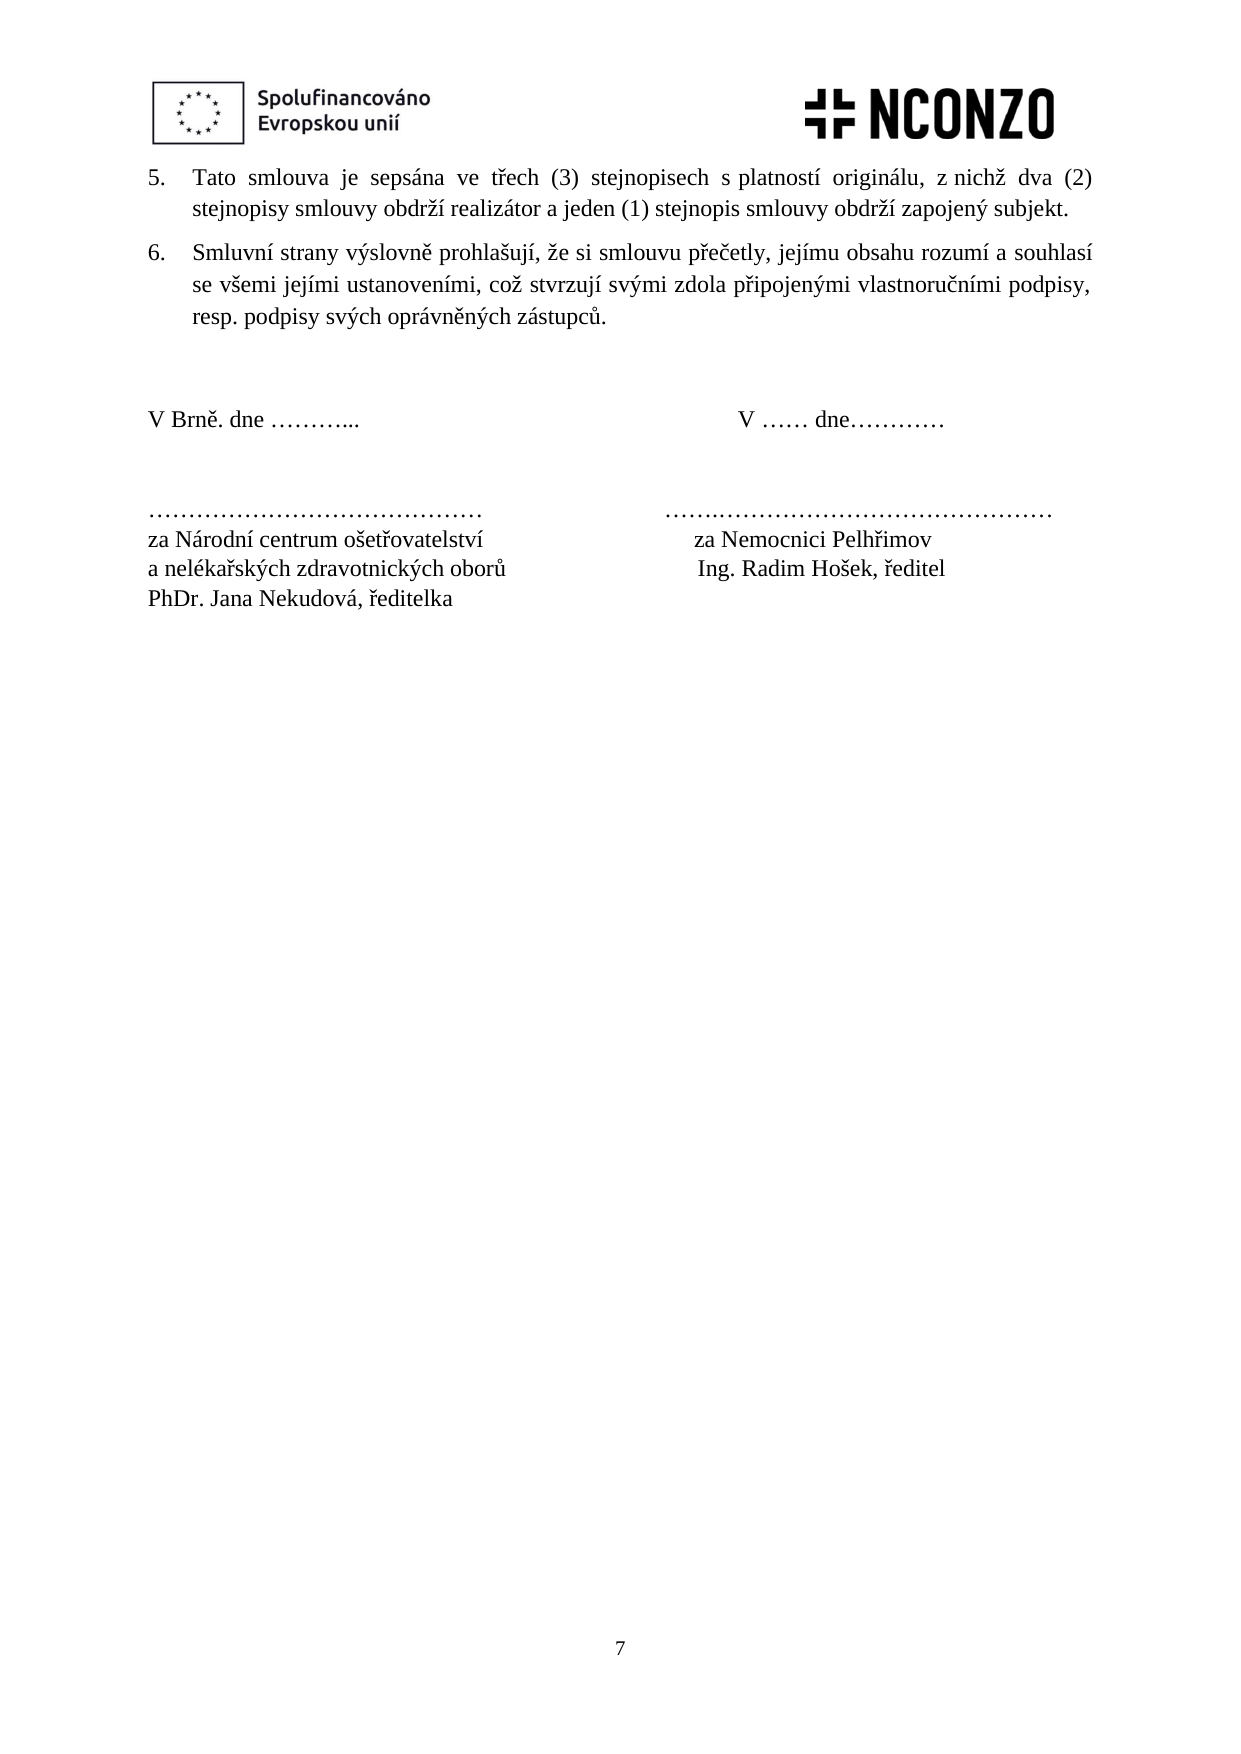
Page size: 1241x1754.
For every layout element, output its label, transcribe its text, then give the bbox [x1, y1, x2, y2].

text V Brně. dne ………... V …… dne………… [148, 405, 1093, 433]
list Tato smlouva je sepsána ve třech (3) stejnopisech s platností originálu, z nichž dva (2) stejnopisy smlouvy obdrží realizátor a jeden (1) stejnopis smlouvy obdrží zapojený subjekt. [148, 162, 1093, 222]
text za Národní centrum ošetřovatelství za Nemocnici Pelhřimov [148, 524, 1093, 552]
text a nelékařských zdravotnických oborů Ing. Radim Hošek, ředitel [148, 554, 1093, 582]
text PhDr. Jana Nekudová, ředitelka [148, 584, 1093, 612]
text …………………………………… …….…………………………………… [148, 495, 1093, 522]
list Smluvní strany výslovně prohlašují, že si smlouvu přečetly, jejímu obsahu rozumí a souhlasí se všemi jejími ustanoveními, což stvrzují svými zdola připojenými vlastnoručními podpisy, resp. podpisy svých oprávněných zástupců. [148, 238, 1093, 329]
